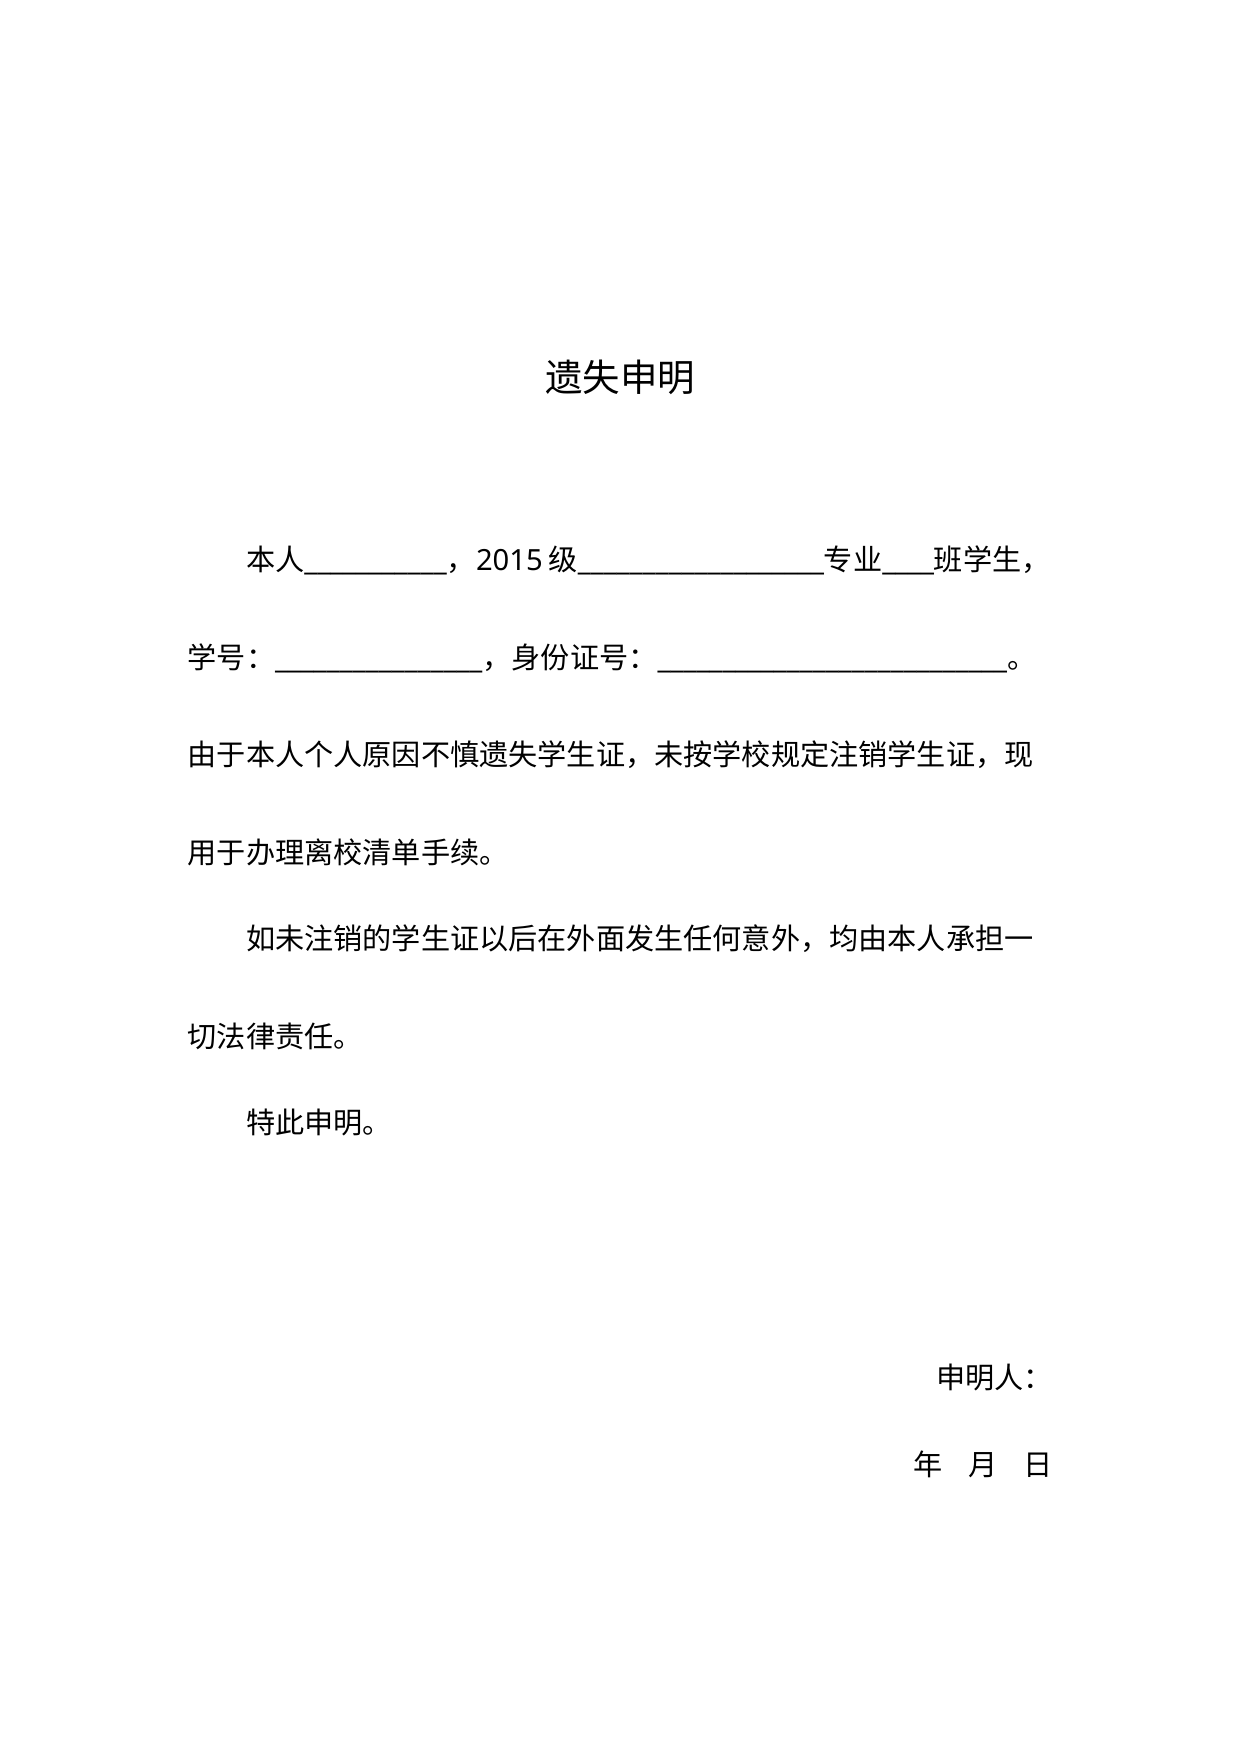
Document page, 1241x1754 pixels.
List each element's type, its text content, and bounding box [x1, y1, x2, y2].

text 年 月 日 [187, 1430, 1053, 1495]
text 申明人： [187, 1344, 1053, 1409]
text 如未注销的学生证以后在外面发生任何意外，均由本人承担一切法律责任。 [187, 904, 1053, 1067]
text 本人___________，2015级___________________专业____班学生，学号：________________，身份证号：___________________________。由于本人个人原因不慎遗失学生证，未按学校规定注销学生证，现用于办理离校清单手续。 [187, 526, 1053, 883]
text 遗失申明 [187, 343, 1053, 408]
text 特此申明。 [187, 1088, 1053, 1153]
